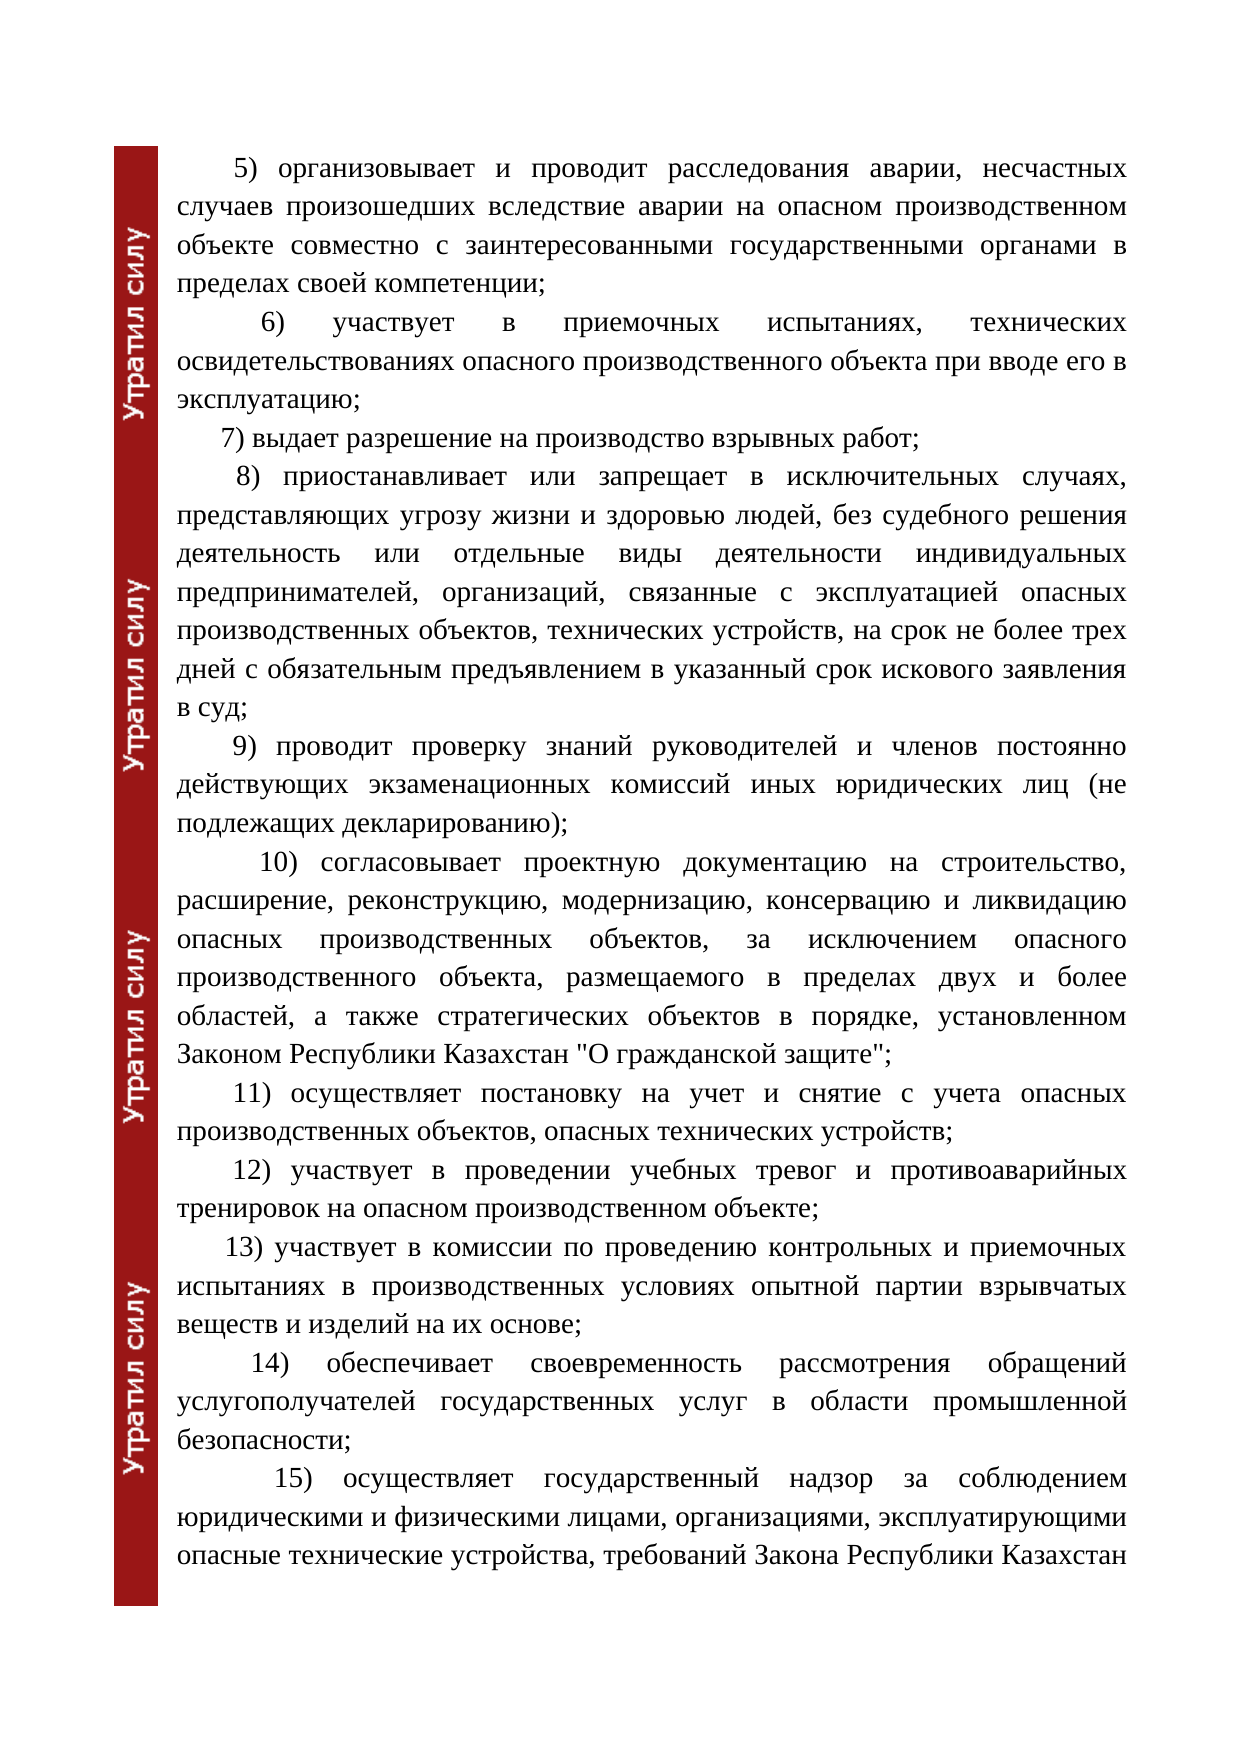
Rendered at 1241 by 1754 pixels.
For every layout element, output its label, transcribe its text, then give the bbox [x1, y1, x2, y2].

text 11) осуществляет постановку на учет и снятие с учета опасных производственных объектов, опасных технических устройств; [112, 1075, 1128, 1147]
text 9) проводит проверку знаний руководителей и членов постоянно действующих экзаменационных комиссий иных юридических лиц (не подлежащих декларированию); [112, 728, 1128, 839]
text 14) обеспечивает своевременность рассмотрения обращений услугополучателей государственных услуг в области промышленной безопасности; [112, 1345, 1128, 1455]
text 8) приостанавливает или запрещает в исключительных случаях, представляющих угрозу жизни и здоровью людей, без судебного решения деятельность или отдельные виды деятельности индивидуальных предпринимателей, организаций, связанные с эксплуатацией опасных производственных объектов, технических устройств, на срок не более трех дней с обязательным предъявлением в указанный срок искового заявления в суд; [112, 458, 1128, 723]
text 5) организовывает и проводит расследования аварии, несчастных случаев произошедших вследствие аварии на опасном производственном объекте совместно с заинтересованными государственными органами в пределах своей компетенции; [112, 150, 1128, 299]
text 7) выдает разрешение на производство взрывных работ; [112, 420, 1128, 453]
picture [114, 146, 158, 150]
picture [114, 1571, 158, 1606]
picture [114, 1147, 158, 1152]
picture [114, 415, 158, 420]
picture [114, 1340, 158, 1345]
text 12) участвует в проведении учебных тревог и противоаварийных тренировок на опасном производственном объекте; [112, 1152, 1128, 1224]
picture [114, 299, 158, 304]
picture [114, 839, 158, 844]
text 10) согласовывает проектную документацию на строительство, расширение, реконструкцию, модернизацию, консервацию и ликвидацию опасных производственных объектов, за исключением опасного производственного объекта, размещаемого в пределах двух и более областей, а также стратегических объектов в порядке, установленном Законом Республики Казахстан "О гражданской защите"; [112, 844, 1128, 1070]
picture [114, 1070, 158, 1075]
text 13) участвует в комиссии по проведению контрольных и приемочных испытаниях в производственных условиях опытной партии взрывчатых веществ и изделий на их основе; [112, 1229, 1128, 1340]
picture [114, 453, 158, 458]
picture [114, 1224, 158, 1229]
text 6) участвует в приемочных испытаниях, технических освидетельствованиях опасного производственного объекта при вводе его в эксплуатацию; [112, 304, 1128, 415]
picture [114, 1455, 158, 1460]
picture [114, 723, 158, 728]
